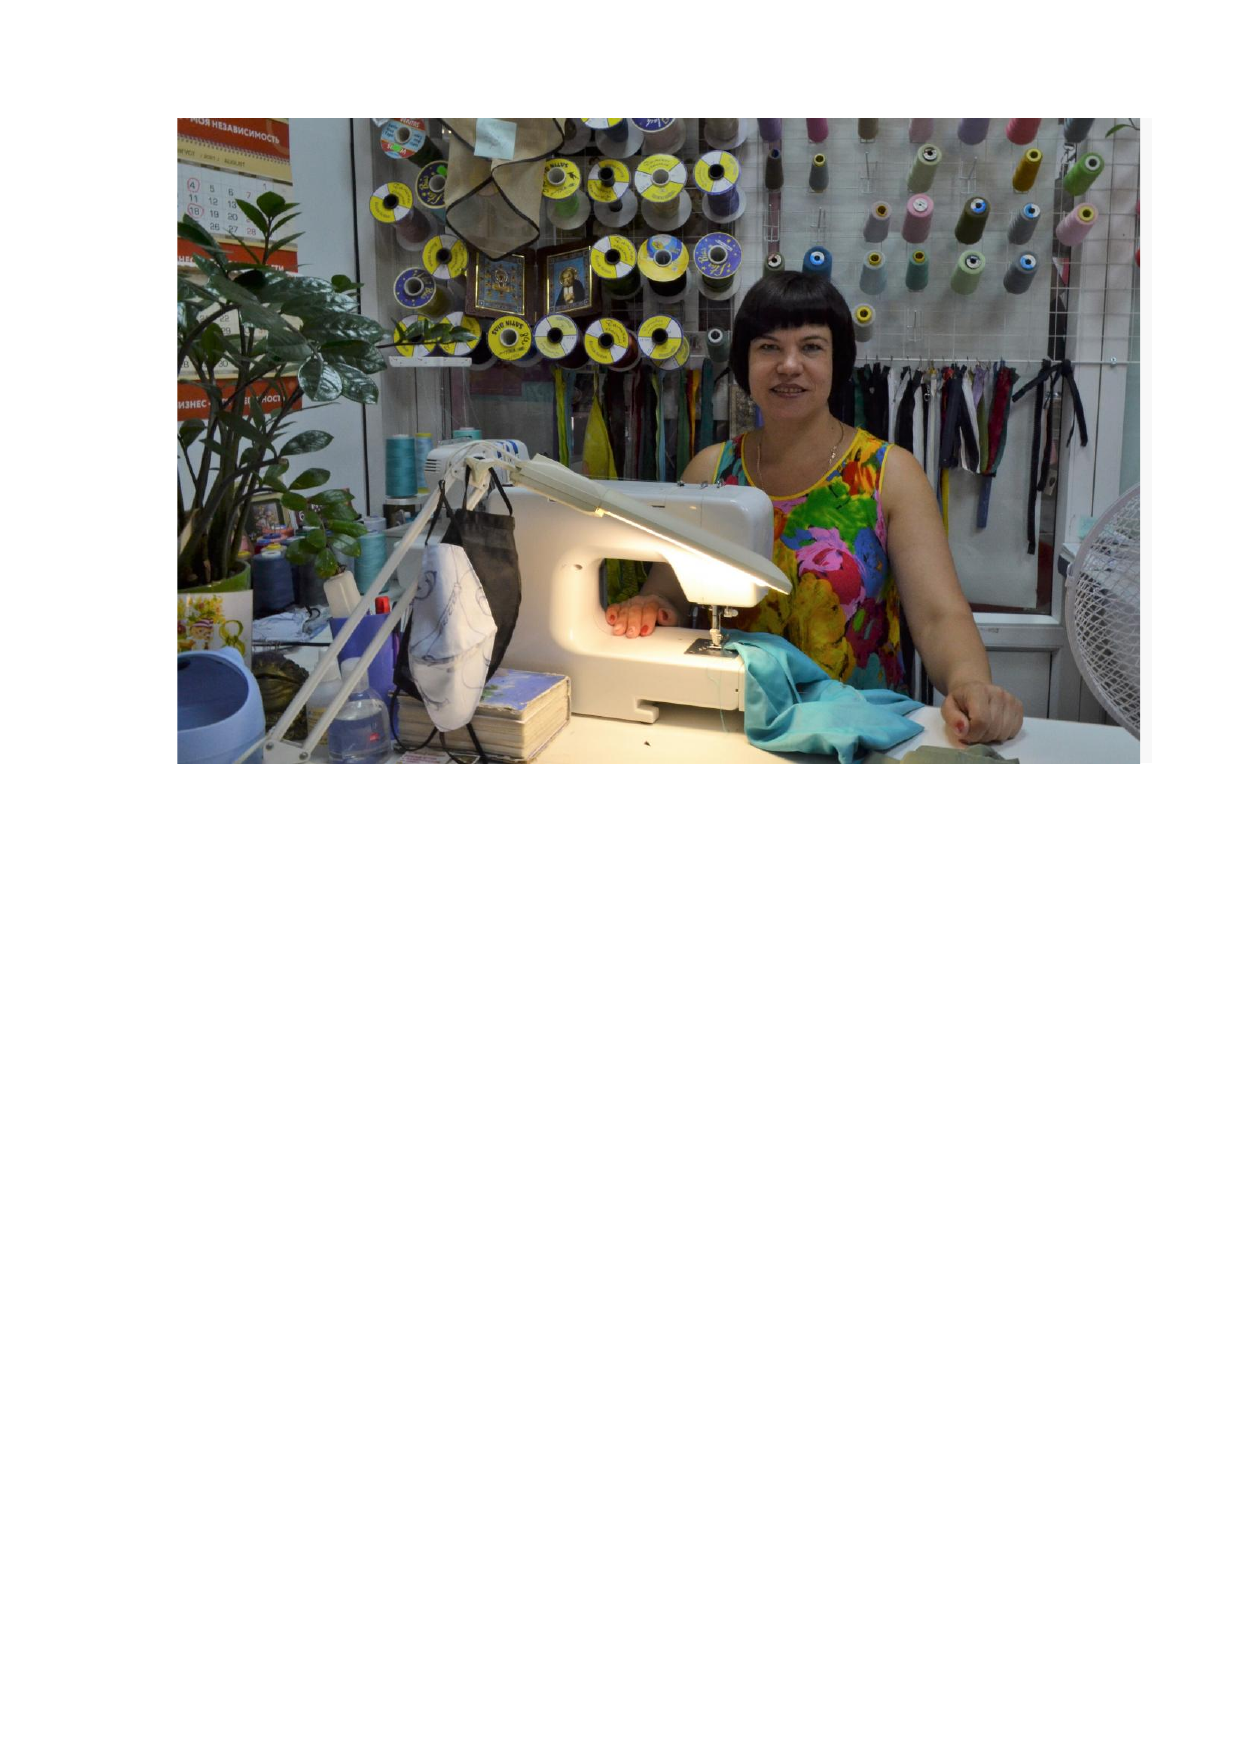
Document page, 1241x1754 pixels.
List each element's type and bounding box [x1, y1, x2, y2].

picture [177, 118, 1141, 764]
